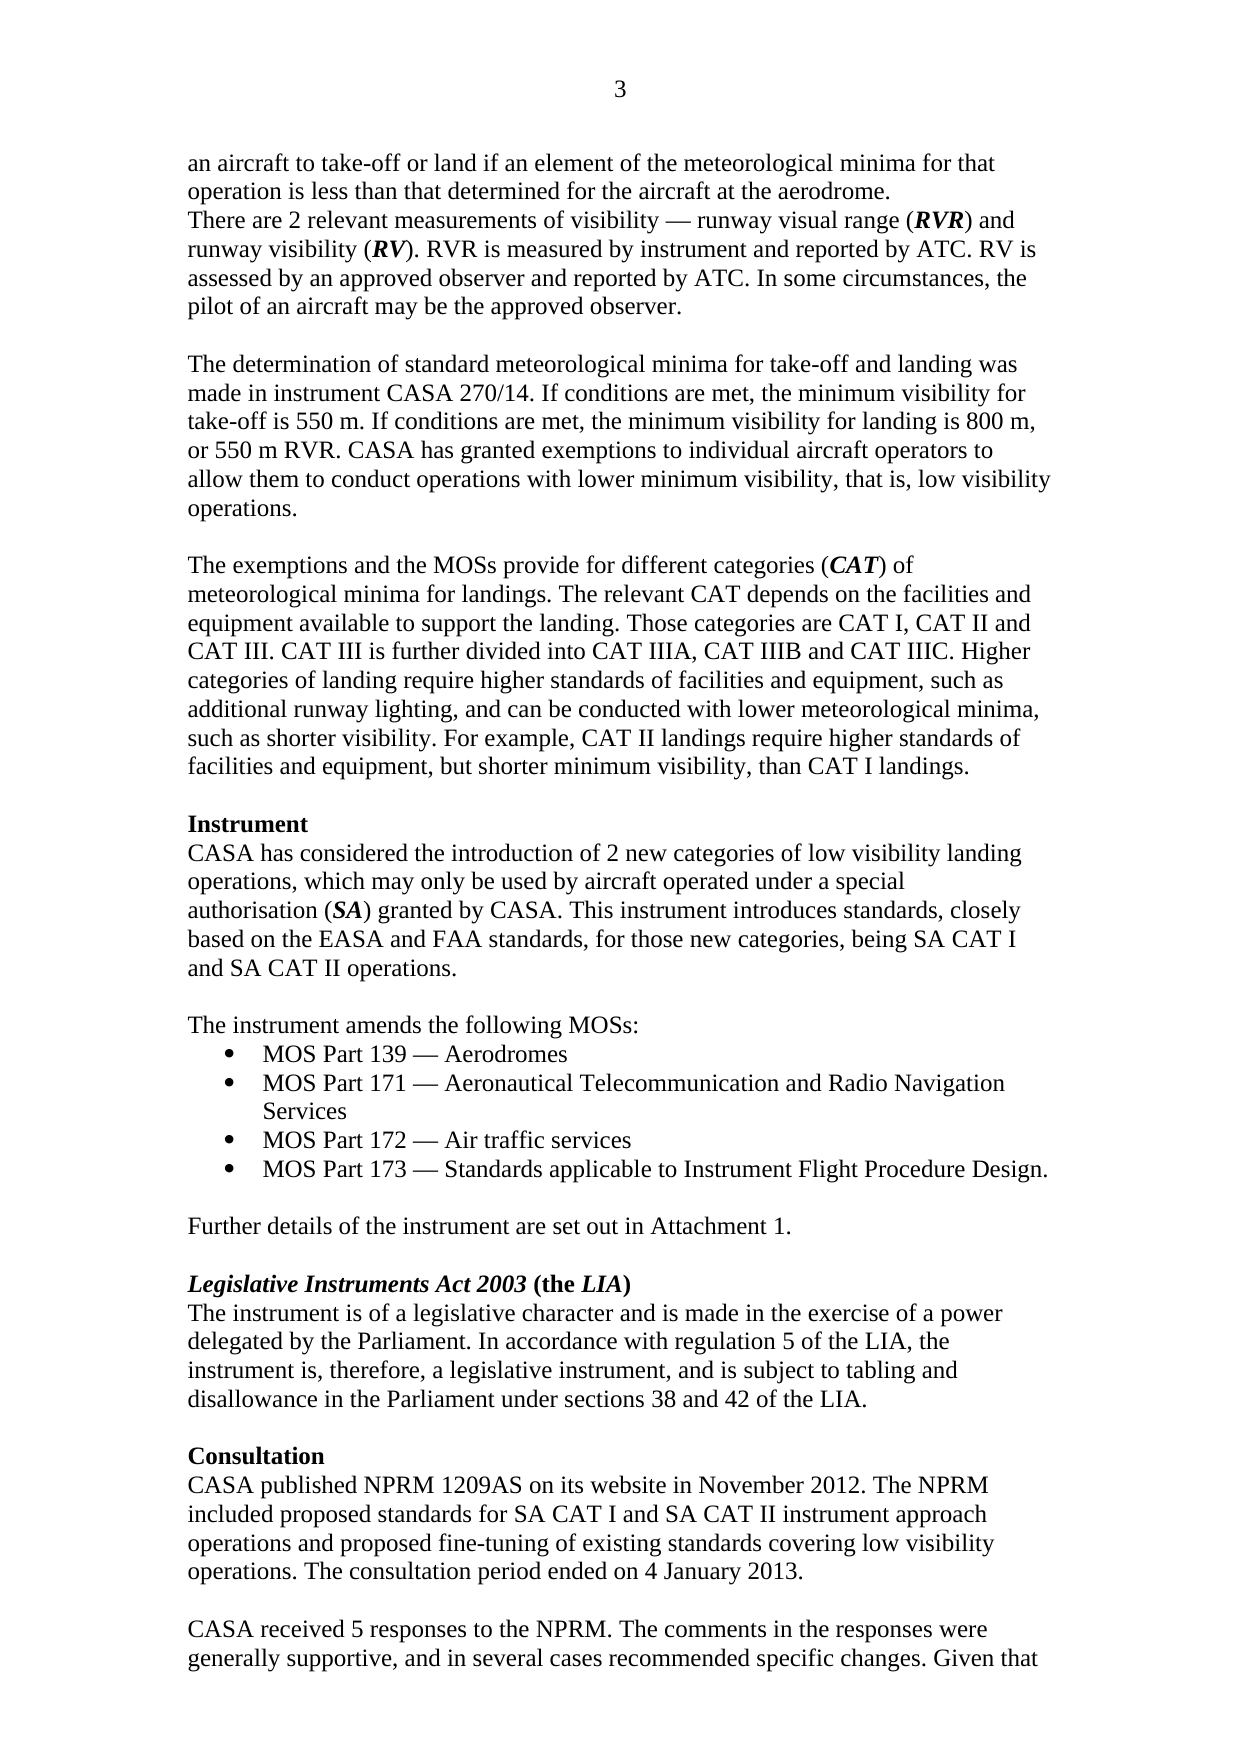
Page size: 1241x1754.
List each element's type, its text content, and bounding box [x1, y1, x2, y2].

list MOS Part 172 — Air traffic services [225, 1125, 1053, 1154]
text The instrument amends the following MOSs: [187, 1010, 1053, 1039]
text Legislative Instruments Act 2003 (the LIA) [187, 1269, 1053, 1298]
list MOS Part 173 — Standards applicable to Instrument Flight Procedure Design. [225, 1154, 1053, 1183]
text Further details of the instrument are set out in Attachment 1. [187, 1211, 1053, 1240]
text The instrument is of a legislative character and is made in the exercise of a power delegated by the Parliament. In accordance with regulation 5 of the LIA, the instrument is, therefore, a legislative instrument, and is subject to tabling and disallowance in the Parliament under sections 38 and 42 of the LIA. [187, 1298, 1053, 1413]
list MOS Part 171 — Aeronautical Telecommunication and Radio Navigation Services [225, 1068, 1053, 1125]
list MOS Part 139 — Aerodromes [225, 1039, 1053, 1068]
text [187, 1614, 1053, 1671]
text There are 2 relevant measurements of visibility — runway visual range (RVR) and runway visibility (RV). RVR is measured by instrument and reported by ATC. RV is assessed by an approved observer and reported by ATC. In some circumstances, the pilot of an aircraft may be the approved observer. [187, 205, 1053, 320]
text Instrument [187, 809, 1053, 838]
text CASA published NPRM 1209AS on its website in November 2012. The NPRM included proposed standards for SA CAT I and SA CAT II instrument approach operations and proposed fine-tuning of existing standards covering low visibility operations. The consultation period ended on 4 January 2013. [187, 1470, 1053, 1585]
text The determination of standard meteorological minima for take-off and landing was made in instrument CASA 270/14. If conditions are met, the minimum visibility for take-off is 550 m. If conditions are met, the minimum visibility for landing is 800 m, or 550 m RVR. CASA has granted exemptions to individual aircraft operators to allow them to conduct operations with lower minimum visibility, that is, low visibility operations. [187, 349, 1053, 521]
text CASA has considered the introduction of 2 new categories of low visibility landing operations, which may only be used by aircraft operated under a special authorisation (SA) granted by CASA. This instrument introduces standards, closely based on the EASA and FAA standards, for those new categories, being SA CAT I and SA CAT II operations. [187, 838, 1053, 981]
text Consultation [187, 1441, 1053, 1470]
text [187, 148, 1053, 205]
text The exemptions and the MOSs provide for different categories (CAT) of meteorological minima for landings. The relevant CAT depends on the facilities and equipment available to support the landing. Those categories are CAT I, CAT II and CAT III. CAT III is further divided into CAT IIIA, CAT IIIB and CAT IIIC. Higher categories of landing require higher standards of facilities and equipment, such as additional runway lighting, and can be conducted with lower meteorological minima, such as shorter visibility. For example, CAT II landings require higher standards of facilities and equipment, but shorter minimum visibility, than CAT I landings. [187, 550, 1053, 780]
